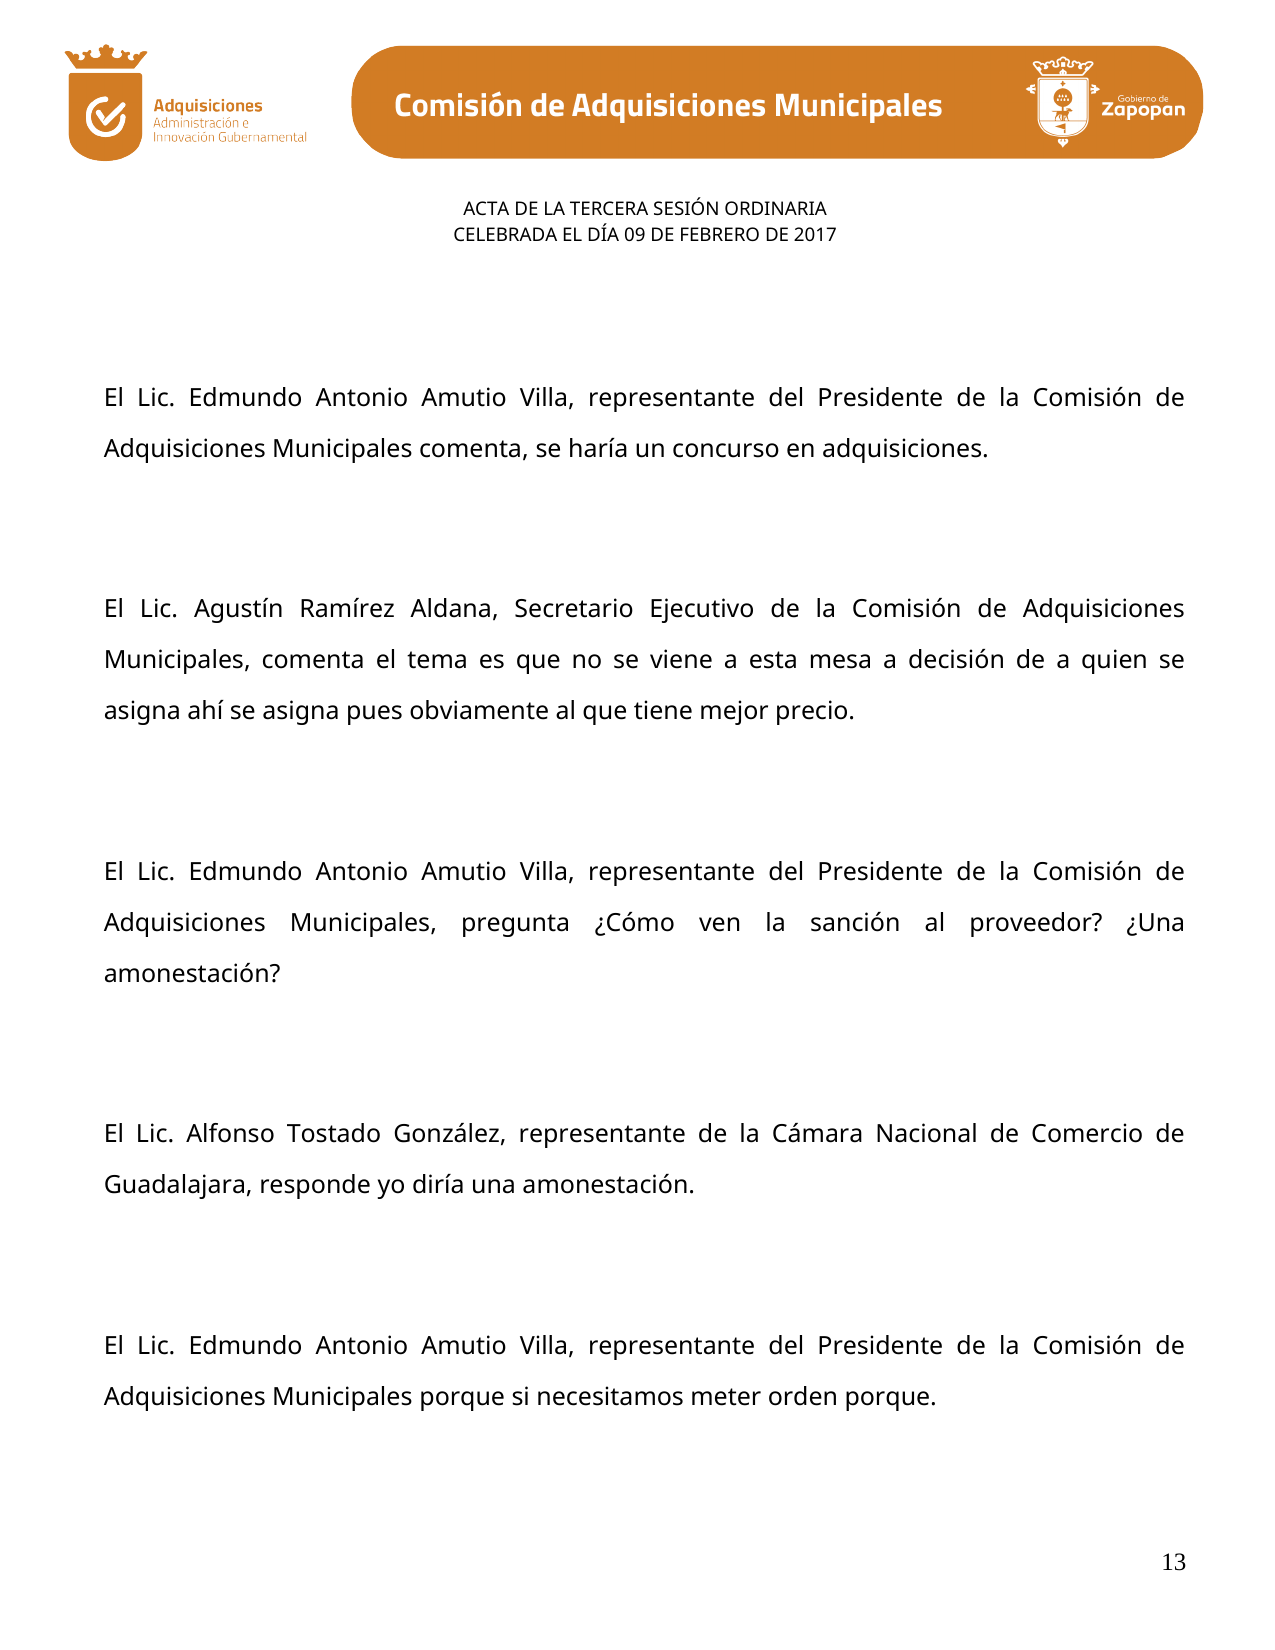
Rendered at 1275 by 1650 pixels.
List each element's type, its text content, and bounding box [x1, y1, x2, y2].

text El Lic. Alfonso Tostado González, representante de la Cámara Nacional de Comercio de Guadalajara, responde yo diría una amonestación. [103, 1116, 1186, 1201]
text El Lic. Edmundo Antonio Amutio Villa, representante del Presidente de la Comisión de Adquisiciones Municipales porque si necesitamos meter orden porque. [103, 1327, 1186, 1412]
picture [54, 38, 1212, 164]
text El Lic. Edmundo Antonio Amutio Villa, representante del Presidente de la Comisión de Adquisiciones Municipales comenta, se haría un concurso en adquisiciones. [103, 379, 1186, 464]
text El Lic. Edmundo Antonio Amutio Villa, representante del Presidente de la Comisión de Adquisiciones Municipales, pregunta ¿Cómo ven la sanción al proveedor? ¿Una amonestación? [103, 853, 1186, 989]
text El Lic. Agustín Ramírez Aldana, Secretario Ejecutivo de la Comisión de Adquisiciones Municipales, comenta el tema es que no se viene a esta mesa a decisión de a quien se asigna ahí se asigna pues obviamente al que tiene mejor precio. [103, 591, 1186, 727]
